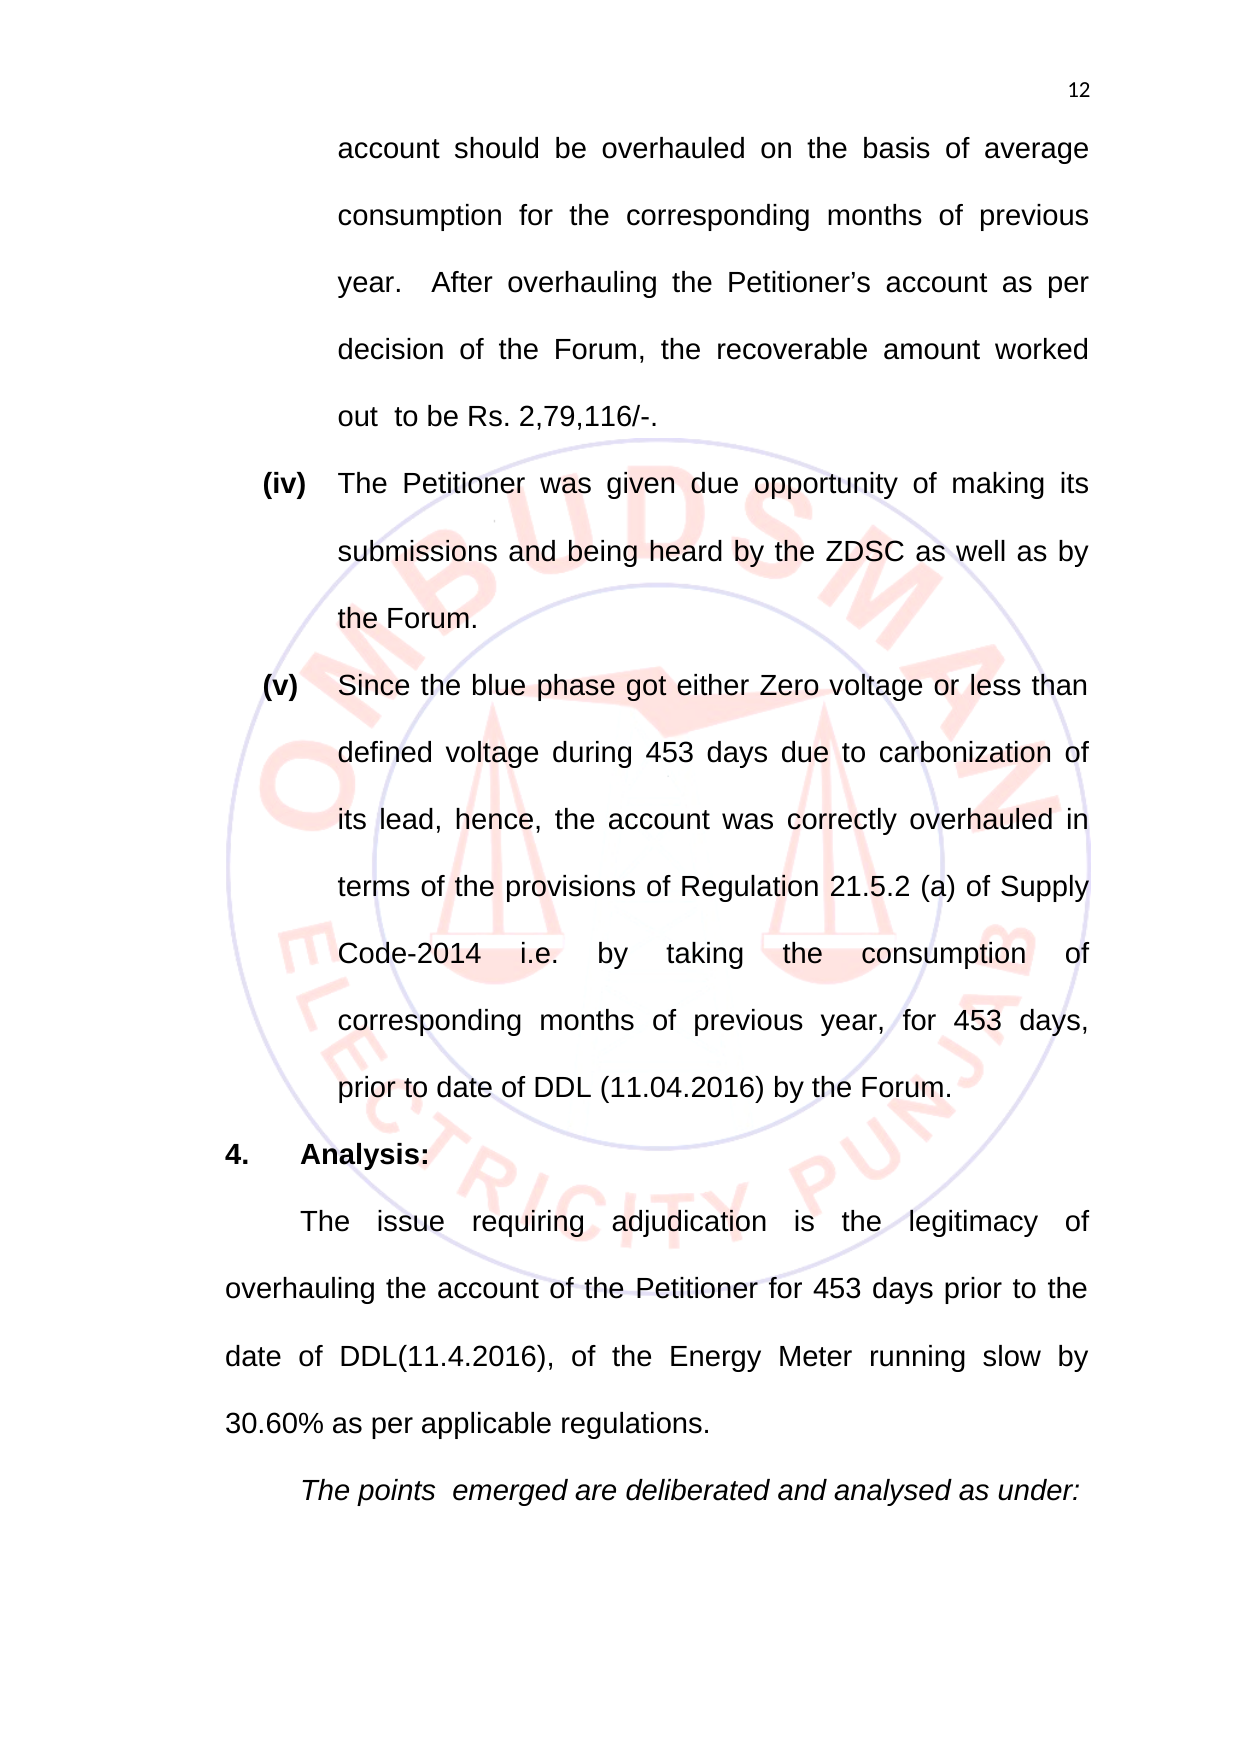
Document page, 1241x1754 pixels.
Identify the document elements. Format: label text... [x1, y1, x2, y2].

list The points emerged are deliberated and analysed as under: [225, 1473, 1090, 1506]
list 4. Analysis: [225, 1137, 1090, 1171]
list The issue requiring adjudication is the legitimacy of overhauling the account of the Petitioner for 453 days prior to the date of DDL(11.4.2016), of the Energy Meter running slow by 30.60% as per applicable regulations. [225, 1204, 1090, 1439]
list The Petitioner was given due opportunity of making its submissions and being heard by the ZDSC as well as by the Forum. [262, 466, 1090, 634]
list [262, 131, 1090, 433]
list Since the blue phase got either Zero voltage or less than defined voltage during 453 days due to carbonization of its lead, hence, the account was correctly overhauled in terms of the provisions of Regulation 21.5.2 (a) of Supply Code-2014 i.e. by taking the consumption of corresponding months of previous year, for 453 days, prior to date of DDL (11.04.2016) by the Forum. [262, 668, 1090, 1104]
